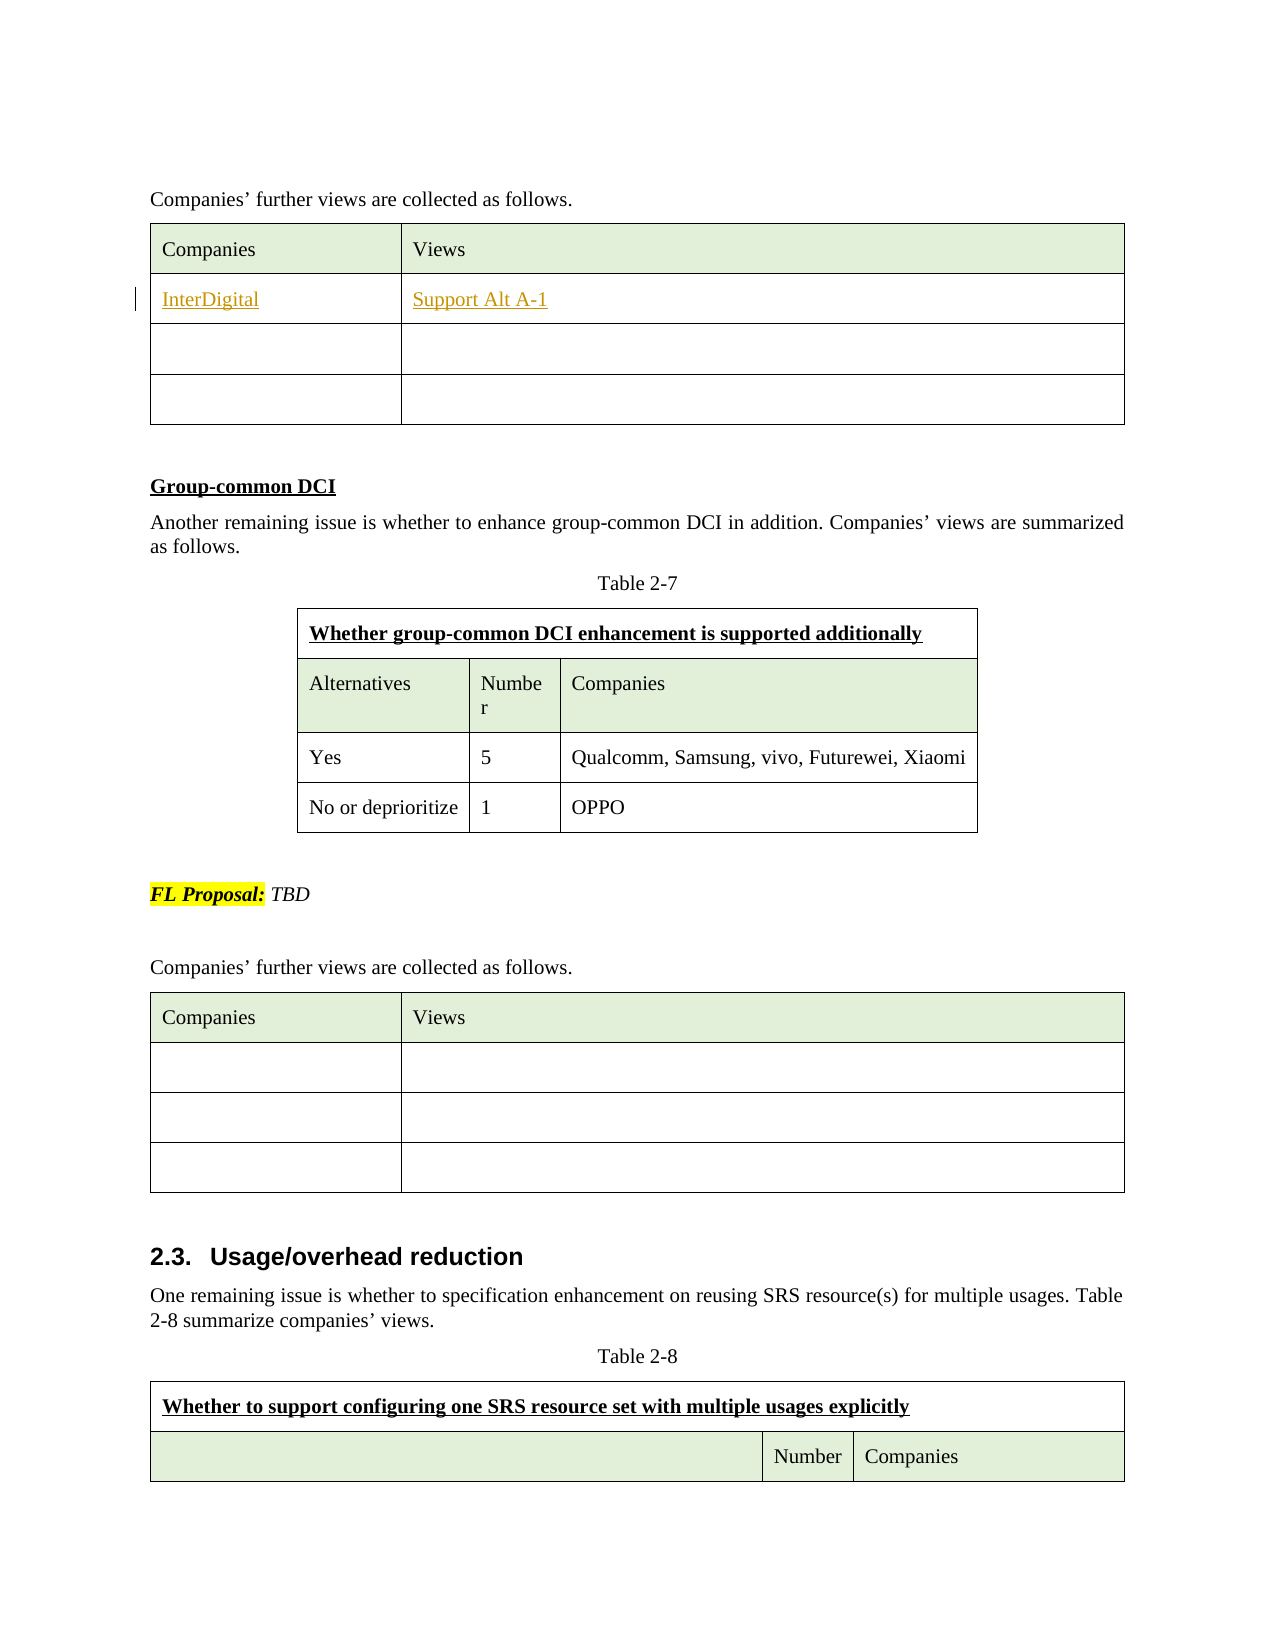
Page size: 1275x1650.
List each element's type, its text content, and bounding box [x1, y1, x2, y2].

table_header Whether to support configuring one SRS resource set with multiple usages explicitly [151, 1382, 1124, 1431]
table_cell [402, 1093, 1124, 1142]
table_cell Number [470, 659, 560, 732]
table_cell [151, 1432, 762, 1481]
subtitle Usage/overhead reduction [150, 1242, 1125, 1271]
table_cell Companies [854, 1432, 1124, 1481]
table_header Whether group-common DCI enhancement is supported additionally [298, 609, 977, 657]
table_cell [151, 1093, 401, 1142]
table_cell [402, 1043, 1124, 1092]
table_cell [402, 375, 1124, 423]
table_cell OPPO [561, 783, 977, 832]
text One remaining issue is whether to specification enhancement on reusing SRS resource(s) for multiple usages. Table 2-8 summarize companies’ views. [150, 1283, 1125, 1332]
table_header Companies [151, 993, 401, 1042]
table_cell [402, 1143, 1124, 1192]
table_cell [402, 274, 1124, 323]
table_header Views [402, 224, 1124, 273]
table_cell 5 [470, 733, 560, 782]
table_cell Alternatives [298, 659, 469, 732]
table_header Views [402, 993, 1124, 1042]
table_header Companies [151, 224, 401, 273]
text Another remaining issue is whether to enhance group-common DCI in addition. Companies’ views are summarized as follows. [150, 510, 1125, 558]
table_cell [151, 274, 401, 323]
table_cell Companies [561, 659, 977, 732]
table_cell Qualcomm, Samsung, vivo, Futurewei, Xiaomi [561, 733, 977, 782]
table_cell 1 [470, 783, 560, 832]
text Table 2-8 [150, 1344, 1125, 1368]
text Companies’ further views are collected as follows. [150, 955, 1125, 979]
text Table 2-7 [150, 571, 1125, 595]
table_cell [151, 375, 401, 423]
table_cell [402, 324, 1124, 373]
table_cell [151, 324, 401, 373]
text Companies’ further views are collected as follows. [150, 187, 1125, 211]
text FL Proposal: TBD [265, 882, 1125, 906]
table_cell [151, 1043, 401, 1092]
table_cell Yes [298, 733, 469, 782]
table_cell [151, 1143, 401, 1192]
text Group-common DCI [150, 474, 1125, 498]
table_cell Number [763, 1432, 853, 1481]
table_cell No or deprioritize [298, 783, 469, 832]
